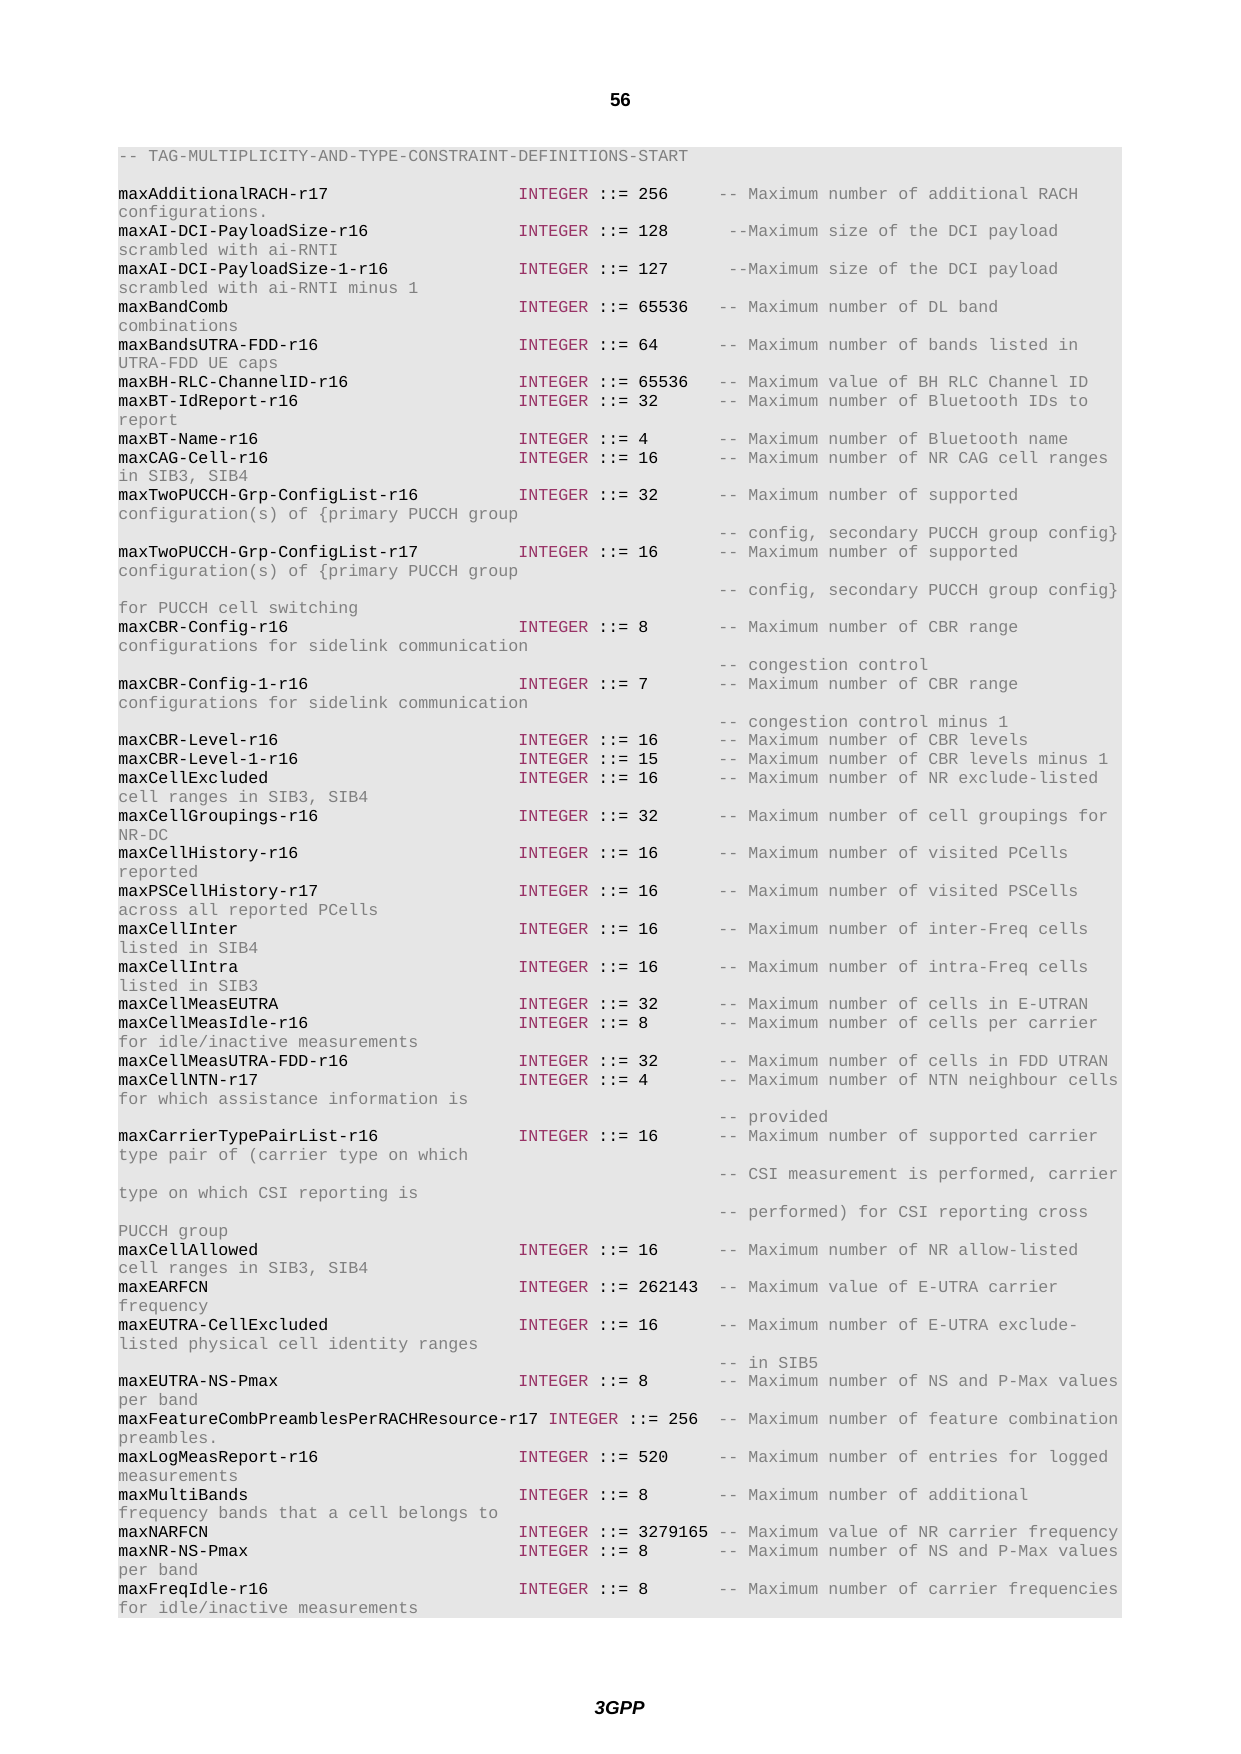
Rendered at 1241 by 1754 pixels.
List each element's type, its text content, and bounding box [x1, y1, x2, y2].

text maxBT-IdReport-r16 INTEGER ::= 32 -- Maximum number of Bluetooth IDs to report [118, 393, 1122, 430]
text maxNARFCN INTEGER ::= 3279165 -- Maximum value of NR carrier frequency [118, 1524, 1122, 1543]
text maxCellInter INTEGER ::= 16 -- Maximum number of inter-Freq cells listed in SIB4 [118, 921, 1122, 958]
text maxCellGroupings-r16 INTEGER ::= 32 -- Maximum number of cell groupings for NR-DC [118, 807, 1122, 845]
text maxAI-DCI-PayloadSize-1-r16 INTEGER ::= 127 --Maximum size of the DCI payload scrambled with ai-RNTI minus 1 [118, 261, 1122, 298]
text maxEARFCN INTEGER ::= 262143 -- Maximum value of E-UTRA carrier frequency [118, 1279, 1122, 1316]
text maxAI-DCI-PayloadSize-r16 INTEGER ::= 128 --Maximum size of the DCI payload scrambled with ai-RNTI [118, 223, 1122, 261]
text maxCarrierTypePairList-r16 INTEGER ::= 16 -- Maximum number of supported carrier type pair of (carrier type on which [118, 1128, 1122, 1166]
text maxCellMeasEUTRA INTEGER ::= 32 -- Maximum number of cells in E-UTRAN [118, 996, 1122, 1015]
text maxBH-RLC-ChannelID-r16 INTEGER ::= 65536 -- Maximum value of BH RLC Channel ID [118, 374, 1122, 393]
text maxPSCellHistory-r17 INTEGER ::= 16 -- Maximum number of visited PSCells across all reported PCells [118, 883, 1122, 921]
text -- congestion control [118, 657, 1122, 675]
text -- provided [118, 1109, 1122, 1128]
text maxNR-NS-Pmax INTEGER ::= 8 -- Maximum number of NS and P-Max values per band [118, 1543, 1122, 1580]
text -- config, secondary PUCCH group config} [118, 524, 1122, 543]
text maxTwoPUCCH-Grp-ConfigList-r16 INTEGER ::= 32 -- Maximum number of supported configuration(s) of {primary PUCCH group [118, 487, 1122, 524]
text maxTwoPUCCH-Grp-ConfigList-r17 INTEGER ::= 16 -- Maximum number of supported configuration(s) of {primary PUCCH group [118, 543, 1122, 581]
text -- performed) for CSI reporting cross PUCCH group [118, 1203, 1122, 1241]
text maxEUTRA-CellExcluded INTEGER ::= 16 -- Maximum number of E-UTRA exclude-listed physical cell identity ranges [118, 1316, 1122, 1354]
text maxBT-Name-r16 INTEGER ::= 4 -- Maximum number of Bluetooth name [118, 430, 1122, 449]
text maxMultiBands INTEGER ::= 8 -- Maximum number of additional frequency bands that a cell belongs to [118, 1486, 1122, 1524]
text maxEUTRA-NS-Pmax INTEGER ::= 8 -- Maximum number of NS and P-Max values per band [118, 1373, 1122, 1411]
text maxCellExcluded INTEGER ::= 16 -- Maximum number of NR exclude-listed cell ranges in SIB3, SIB4 [118, 770, 1122, 807]
text maxCBR-Level-1-r16 INTEGER ::= 15 -- Maximum number of CBR levels minus 1 [118, 751, 1122, 770]
text maxCellHistory-r16 INTEGER ::= 16 -- Maximum number of visited PCells reported [118, 845, 1122, 883]
text maxFreqIdle-r16 INTEGER ::= 8 -- Maximum number of carrier frequencies for idle/inactive measurements [118, 1580, 1122, 1618]
text maxCBR-Level-r16 INTEGER ::= 16 -- Maximum number of CBR levels [118, 732, 1122, 751]
text maxCellMeasIdle-r16 INTEGER ::= 8 -- Maximum number of cells per carrier for idle/inactive measurements [118, 1015, 1122, 1052]
text maxCBR-Config-r16 INTEGER ::= 8 -- Maximum number of CBR range configurations for sidelink communication [118, 619, 1122, 657]
text maxCellIntra INTEGER ::= 16 -- Maximum number of intra-Freq cells listed in SIB3 [118, 958, 1122, 996]
text maxLogMeasReport-r16 INTEGER ::= 520 -- Maximum number of entries for logged measurements [118, 1448, 1122, 1486]
text -- congestion control minus 1 [118, 713, 1122, 732]
text maxFeatureCombPreamblesPerRACHResource-r17 INTEGER ::= 256 -- Maximum number of feature combination preambles. [118, 1411, 1122, 1448]
text maxCAG-Cell-r16 INTEGER ::= 16 -- Maximum number of NR CAG cell ranges in SIB3, SIB4 [118, 449, 1122, 487]
text maxAdditionalRACH-r17 INTEGER ::= 256 -- Maximum number of additional RACH configurations. [118, 185, 1122, 223]
text maxCellMeasUTRA-FDD-r16 INTEGER ::= 32 -- Maximum number of cells in FDD UTRAN [118, 1052, 1122, 1071]
text maxBandComb INTEGER ::= 65536 -- Maximum number of DL band combinations [118, 298, 1122, 336]
text -- config, secondary PUCCH group config} for PUCCH cell switching [118, 581, 1122, 619]
text -- in SIB5 [118, 1354, 1122, 1373]
text maxCellNTN-r17 INTEGER ::= 4 -- Maximum number of NTN neighbour cells for which assistance information is [118, 1071, 1122, 1109]
text maxBandsUTRA-FDD-r16 INTEGER ::= 64 -- Maximum number of bands listed in UTRA-FDD UE caps [118, 336, 1122, 374]
text -- CSI measurement is performed, carrier type on which CSI reporting is [118, 1166, 1122, 1203]
text -- TAG-MULTIPLICITY-AND-TYPE-CONSTRAINT-DEFINITIONS-START [118, 147, 1122, 166]
text maxCellAllowed INTEGER ::= 16 -- Maximum number of NR allow-listed cell ranges in SIB3, SIB4 [118, 1241, 1122, 1279]
text maxCBR-Config-1-r16 INTEGER ::= 7 -- Maximum number of CBR range configurations for sidelink communication [118, 675, 1122, 713]
